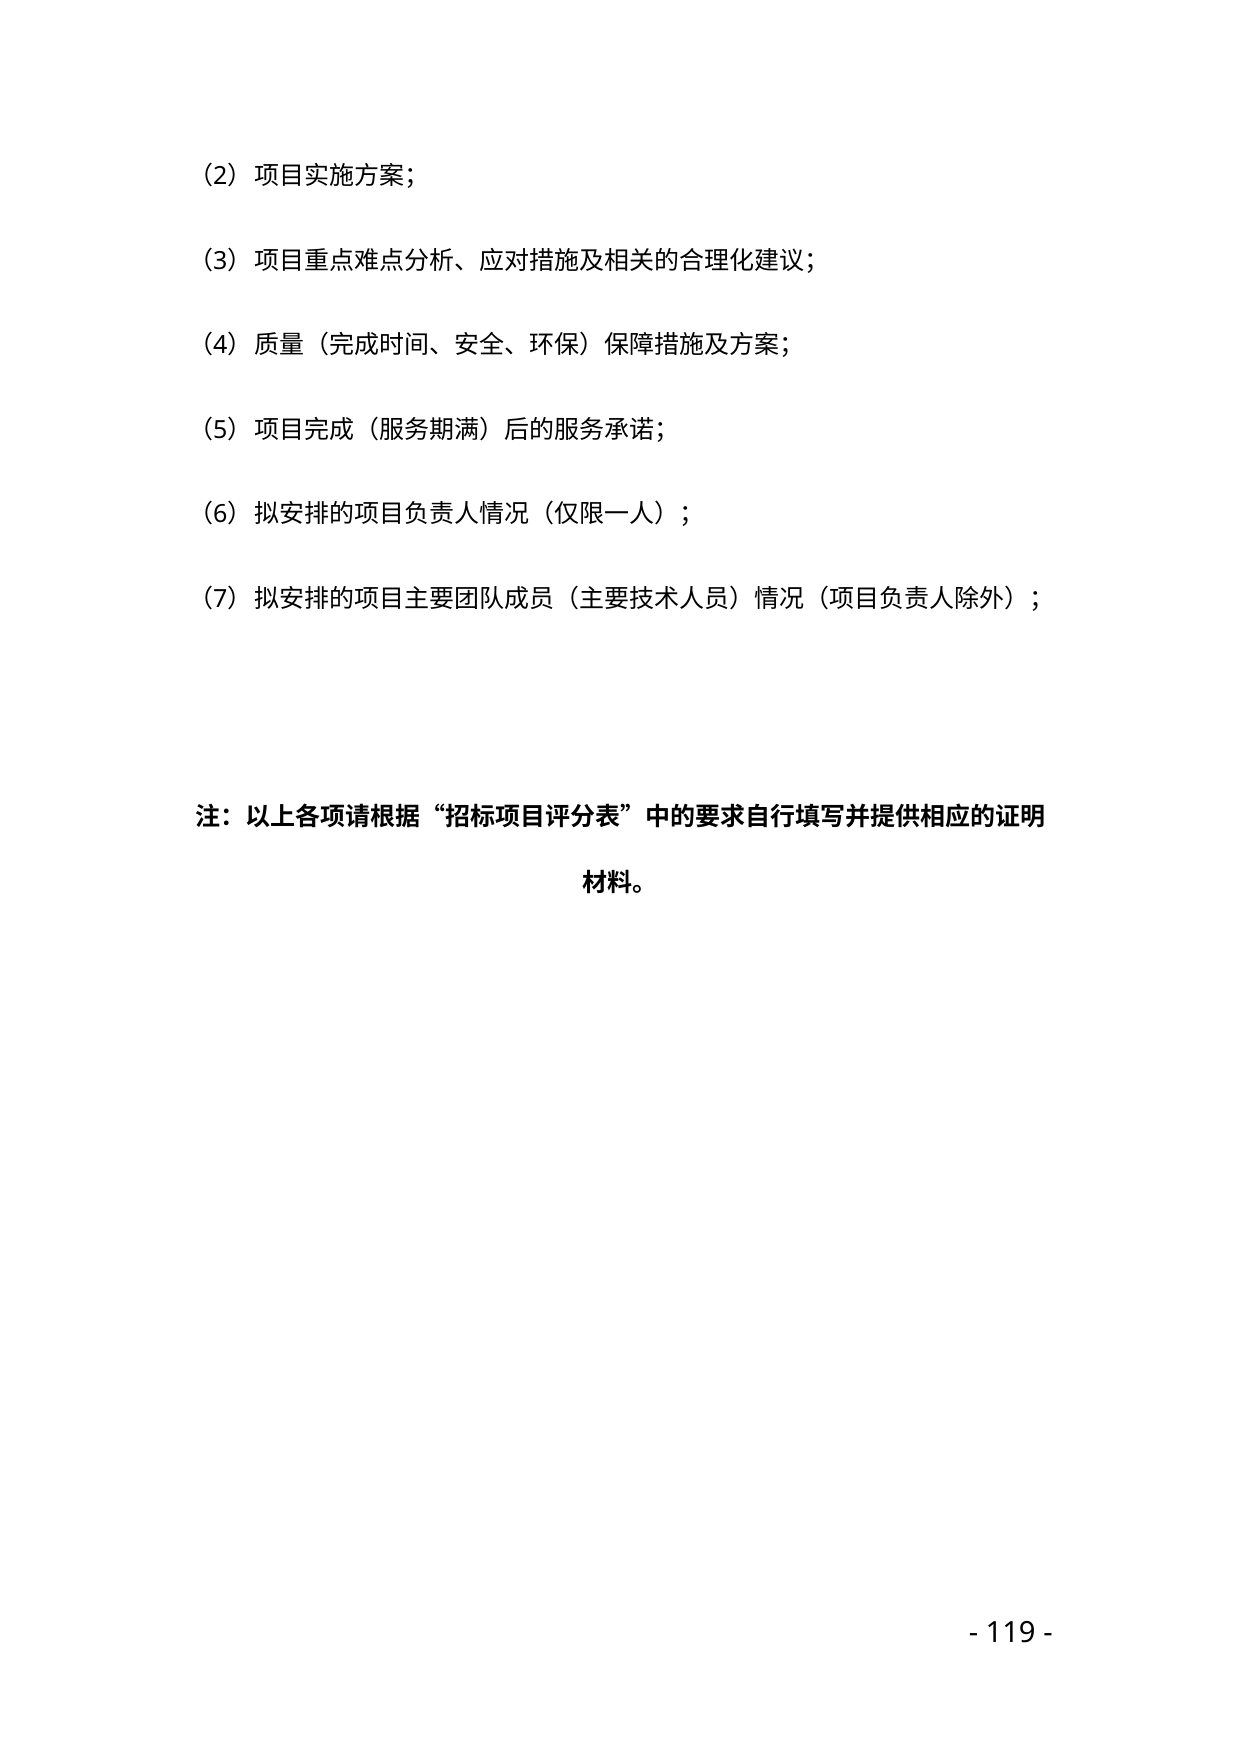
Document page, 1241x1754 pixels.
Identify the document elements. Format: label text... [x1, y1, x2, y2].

list 拟安排的项目负责人情况（仅限一人）； [188, 479, 1096, 545]
list 拟安排的项目主要团队成员（主要技术人员）情况（项目负责人除外）； [188, 563, 1096, 630]
list 质量（完成时间、安全、环保）保障措施及方案； [188, 310, 1096, 376]
list 项目重点难点分析、应对措施及相关的合理化建议； [188, 225, 1096, 292]
list 项目完成（服务期满）后的服务承诺； [188, 394, 1096, 461]
text 注：以上各项请根据“招标项目评分表”中的要求自行填写并提供相应的证明材料。 [188, 781, 1052, 914]
list 项目实施方案； [188, 141, 1096, 207]
